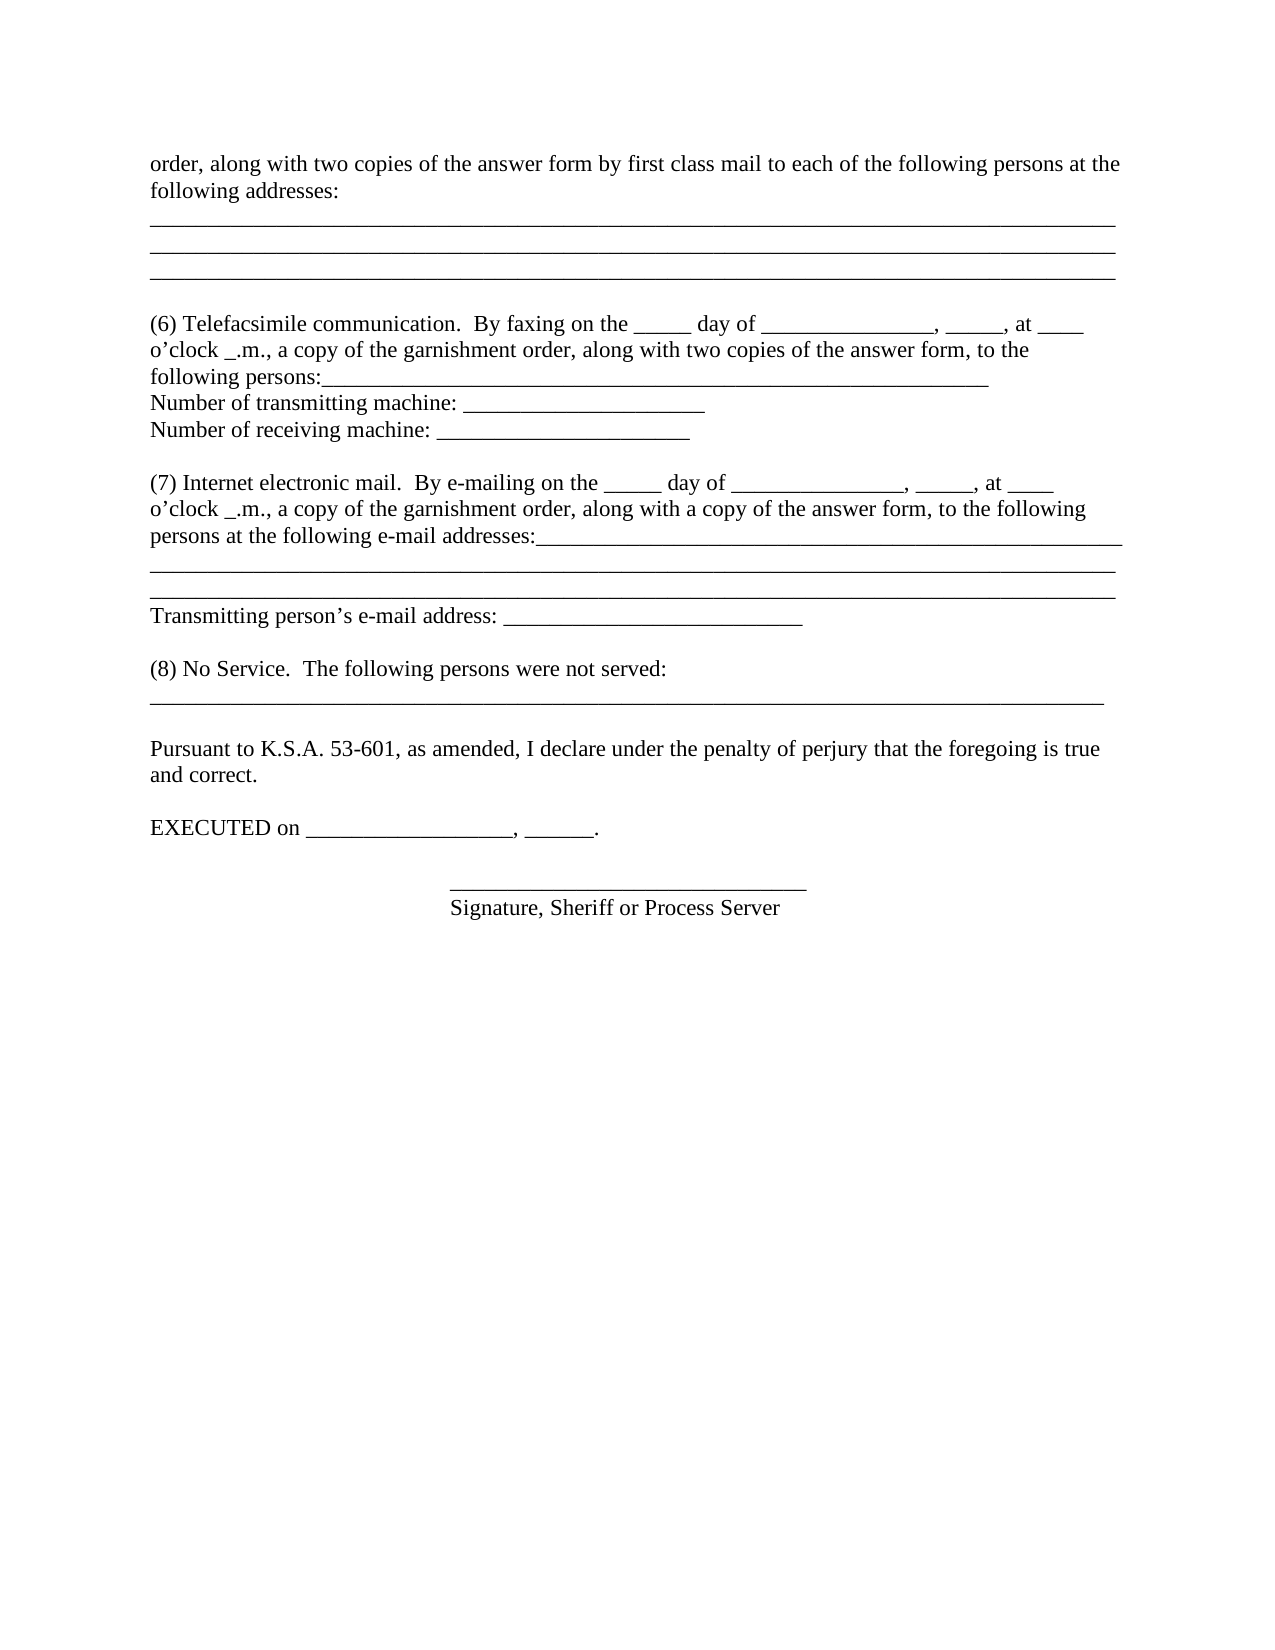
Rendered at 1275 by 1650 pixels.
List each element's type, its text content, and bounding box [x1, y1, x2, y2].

text Signature, Sheriff or Process Server [150, 894, 1125, 920]
text (8) No Service. The following persons were not served: [150, 655, 1125, 681]
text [150, 150, 1125, 283]
text ___________________________________________________________________________________ [150, 681, 1125, 708]
text Number of receiving machine: ______________________ [150, 416, 1125, 442]
text _______________________________ [150, 867, 1125, 894]
text Number of transmitting machine: _____________________ [150, 389, 1125, 416]
text ________________________________________________________________________________________________________________________________________________________________________ [150, 548, 1125, 602]
text EXECUTED on __________________, ______. [150, 814, 1125, 841]
text Pursuant to K.S.A. 53-601, as amended, I declare under the penalty of perjury that the foregoing is true and correct. [150, 734, 1125, 787]
text (6) Telefacsimile communication. By faxing on the _____ day of _______________, _____, at ____ o’clock _.m., a copy of the garnishment order, along with two copies of the answer form, to the following persons:__________________________________________________________ [150, 309, 1125, 389]
text (7) Internet electronic mail. By e-mailing on the _____ day of _______________, _____, at ____ o’clock _.m., a copy of the garnishment order, along with a copy of the answer form, to the following persons at the following e-mail addresses:___________________________________________________ [150, 469, 1125, 548]
text Transmitting person’s e-mail address: __________________________ [150, 602, 1125, 628]
